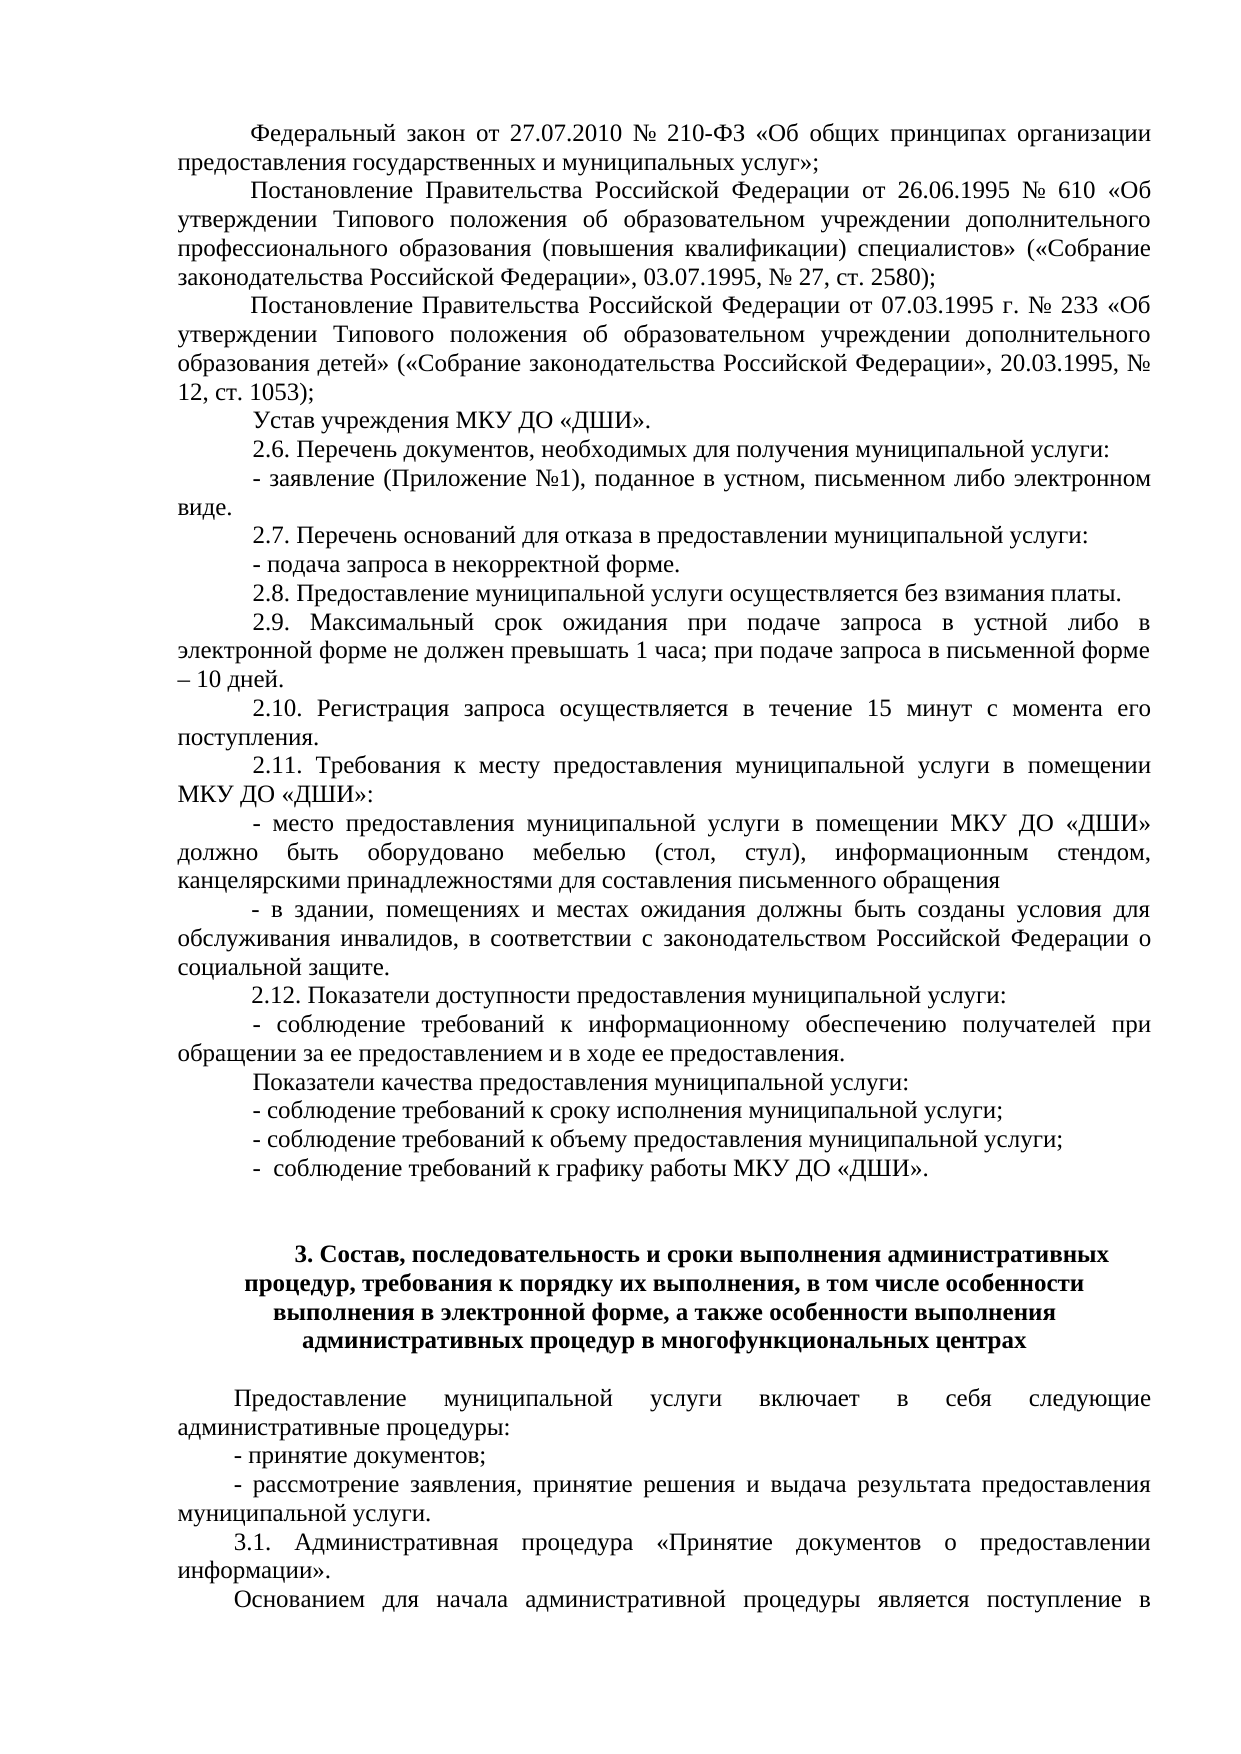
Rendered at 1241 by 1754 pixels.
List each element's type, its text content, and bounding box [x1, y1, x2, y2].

text Постановление Правительства Российской Федерации от 07.03.1995 г. № 233 «Об утверждении Типового положения об образовательном учреждении дополнительного образования детей» («Собрание законодательства Российской Федерации», 20.03.1995, № 12, ст. 1053); [177, 291, 1152, 406]
text Показатели качества предоставления муниципальной услуги: [177, 1067, 1152, 1096]
text Федеральный закон от 27.07.2010 № 210-ФЗ «Об общих принципах организации предоставления государственных и муниципальных услуг»; [177, 118, 1152, 176]
text 2.7. Перечень оснований для отказа в предоставлении муниципальной услуги: [177, 521, 1152, 549]
text - соблюдение требований к информационному обеспечению получателей при обращении за ее предоставлением и в ходе ее предоставления. [177, 1009, 1152, 1067]
text - принятие документов; [177, 1441, 1152, 1469]
text - место предоставления муниципальной услуги в помещении МКУ ДО «ДШИ» должно быть оборудовано мебелью (стол, стул), информационным стендом, канцелярскими принадлежностями для составления письменного обращения [177, 808, 1152, 894]
text 2.11. Требования к месту предоставления муниципальной услуги в помещении МКУ ДО «ДШИ»: [177, 751, 1152, 808]
text - рассмотрение заявления, принятие решения и выдача результата предоставления муниципальной услуги. [177, 1469, 1152, 1527]
text - соблюдение требований к графику работы МКУ ДО «ДШИ». [177, 1153, 1152, 1182]
text - заявление (Приложение №1), поданное в устном, письменном либо электронном виде. [177, 463, 1152, 521]
text 3. Состав, последовательность и сроки выполнения административных процедур, требования к порядку их выполнения, в том числе особенности выполнения в электронной форме, а также особенности выполнения административных процедур в многофункциональных центрах [177, 1239, 1152, 1354]
text 2.6. Перечень документов, необходимых для получения муниципальной услуги: [177, 434, 1152, 463]
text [177, 1584, 1152, 1613]
text - в здании, помещениях и местах ожидания должны быть созданы условия для обслуживания инвалидов, в соответствии с законодательством Российской Федерации о социальной защите. [177, 894, 1152, 981]
text - подача запроса в некорректной форме. [177, 549, 1152, 578]
text 3.1. Административная процедура «Принятие документов о предоставлении информации». [177, 1527, 1152, 1584]
text Устав учреждения МКУ ДО «ДШИ». [177, 406, 1152, 434]
text - соблюдение требований к сроку исполнения муниципальной услуги; [177, 1096, 1152, 1124]
text 2.10. Регистрация запроса осуществляется в течение 15 минут с момента его поступления. [177, 693, 1152, 751]
text 2.9. Максимальный срок ожидания при подаче запроса в устной либо в электронной форме не должен превышать 1 часа; при подаче запроса в письменной форме – 10 дней. [177, 607, 1152, 693]
text Постановление Правительства Российской Федерации от 26.06.1995 № 610 «Об утверждении Типового положения об образовательном учреждении дополнительного профессионального образования (повышения квалификации) специалистов» («Собрание законодательства Российской Федерации», 03.07.1995, № 27, ст. 2580); [177, 176, 1152, 291]
text 2.8. Предоставление муниципальной услуги осуществляется без взимания платы. [177, 578, 1152, 607]
text - соблюдение требований к объему предоставления муниципальной услуги; [177, 1124, 1152, 1153]
text 2.12. Показатели доступности предоставления муниципальной услуги: [177, 981, 1152, 1009]
text Предоставление муниципальной услуги включает в себя следующие административные процедуры: [177, 1383, 1152, 1441]
